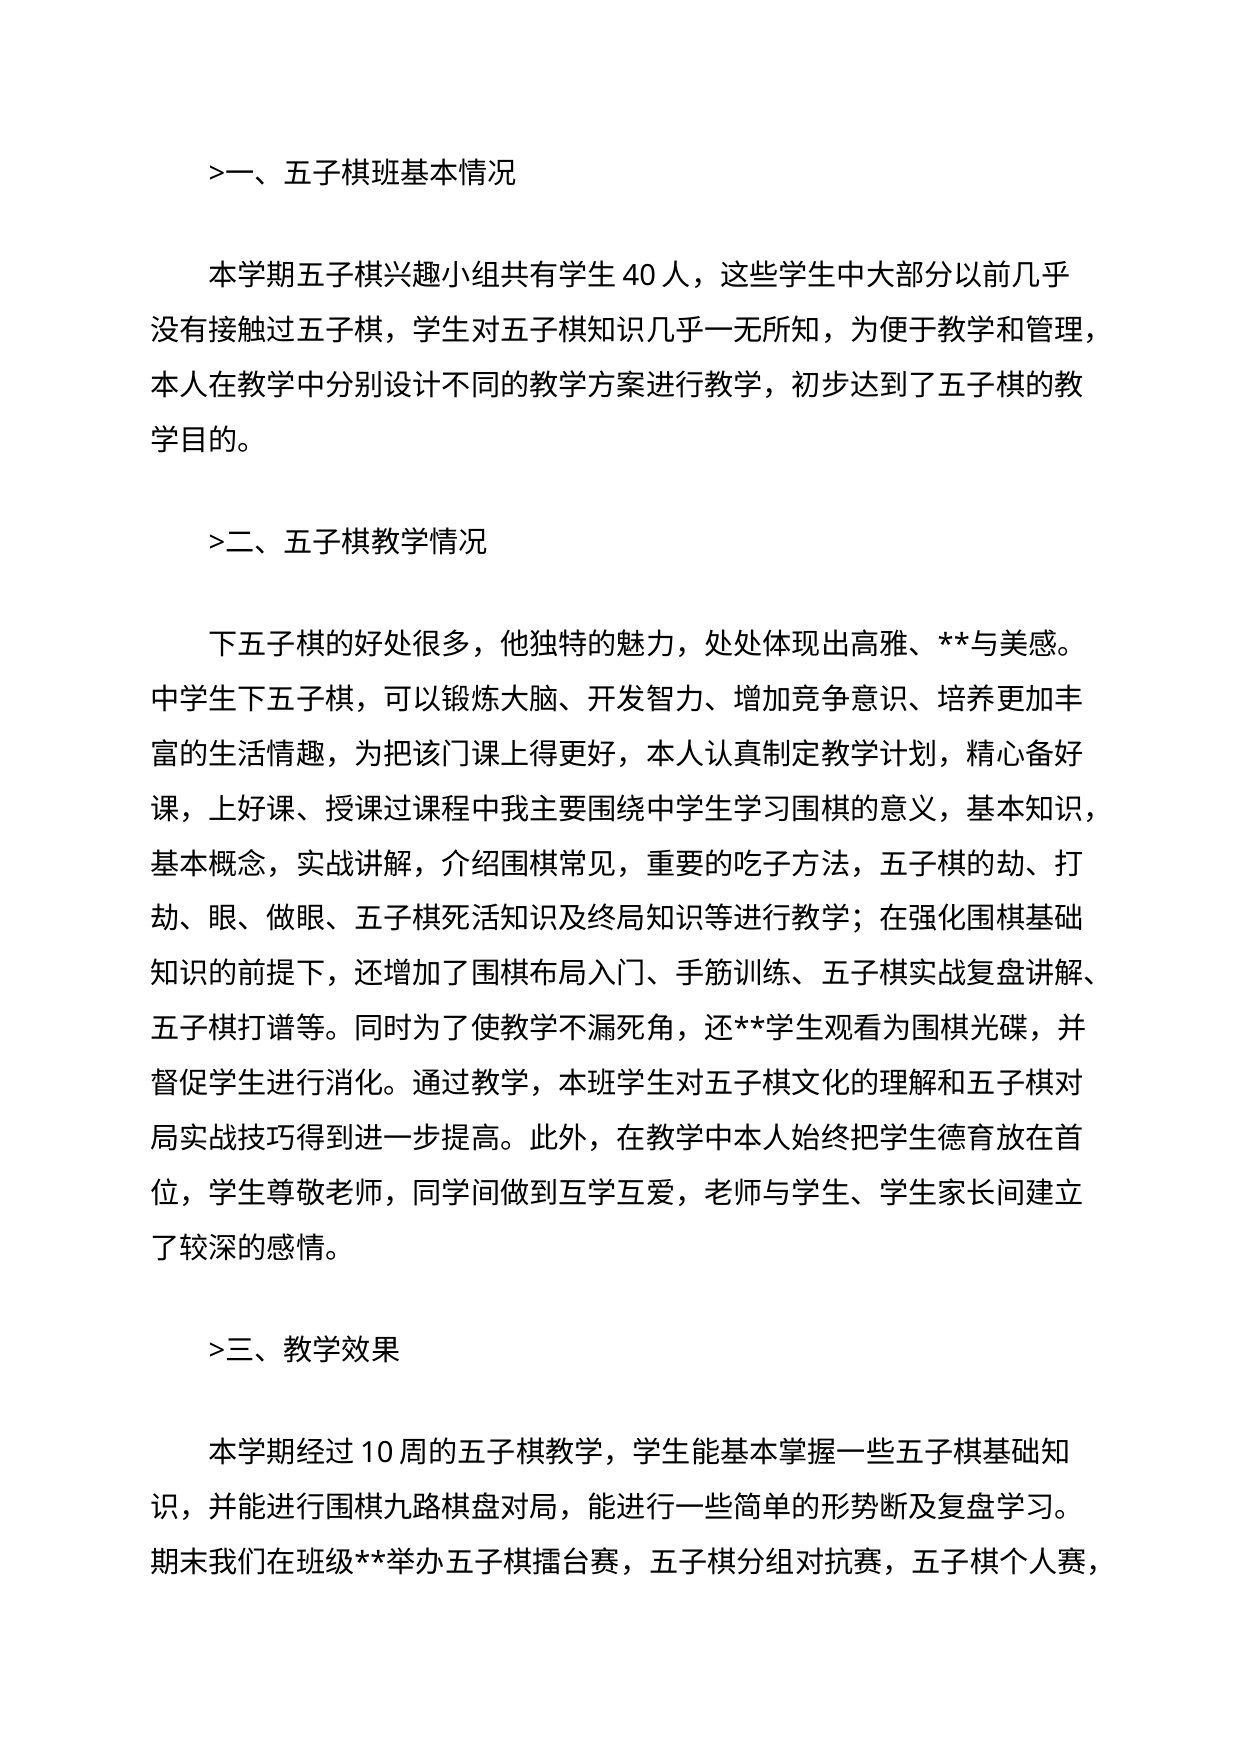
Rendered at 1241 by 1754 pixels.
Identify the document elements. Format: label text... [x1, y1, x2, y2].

text 下五子棋的好处很多，他独特的魅力，处处体现出高雅、**与美感。中学生下五子棋，可以锻炼大脑、开发智力、增加竞争意识、培养更加丰富的生活情趣，为把该门课上得更好，本人认真制定教学计划，精心备好课，上好课、授课过课程中我主要围绕中学生学习围棋的意义，基本知识，基本概念，实战讲解，介绍围棋常见，重要的吃子方法，五子棋的劫、打劫、眼、做眼、五子棋死活知识及终局知识等进行教学；在强化围棋基础知识的前提下，还增加了围棋布局入门、手筋训练、五子棋实战复盘讲解、五子棋打谱等。同时为了使教学不漏死角，还**学生观看为围棋光碟，并督促学生进行消化。通过教学，本班学生对五子棋文化的理解和五子棋对局实战技巧得到进一步提高。此外，在教学中本人始终把学生德育放在首位，学生尊敬老师，同学间做到互学互爱，老师与学生、学生家长间建立了较深的感情。 [150, 621, 1090, 1267]
text >二、五子棋教学情况 [150, 518, 1090, 561]
text >一、五子棋班基本情况 [150, 150, 1090, 192]
text 本学期五子棋兴趣小组共有学生40人，这些学生中大部分以前几乎没有接触过五子棋，学生对五子棋知识几乎一无所知，为便于教学和管理，本人在教学中分别设计不同的教学方案进行教学，初步达到了五子棋的教学目的。 [150, 252, 1090, 459]
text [150, 1428, 1090, 1581]
text >三、教学效果 [150, 1326, 1090, 1369]
